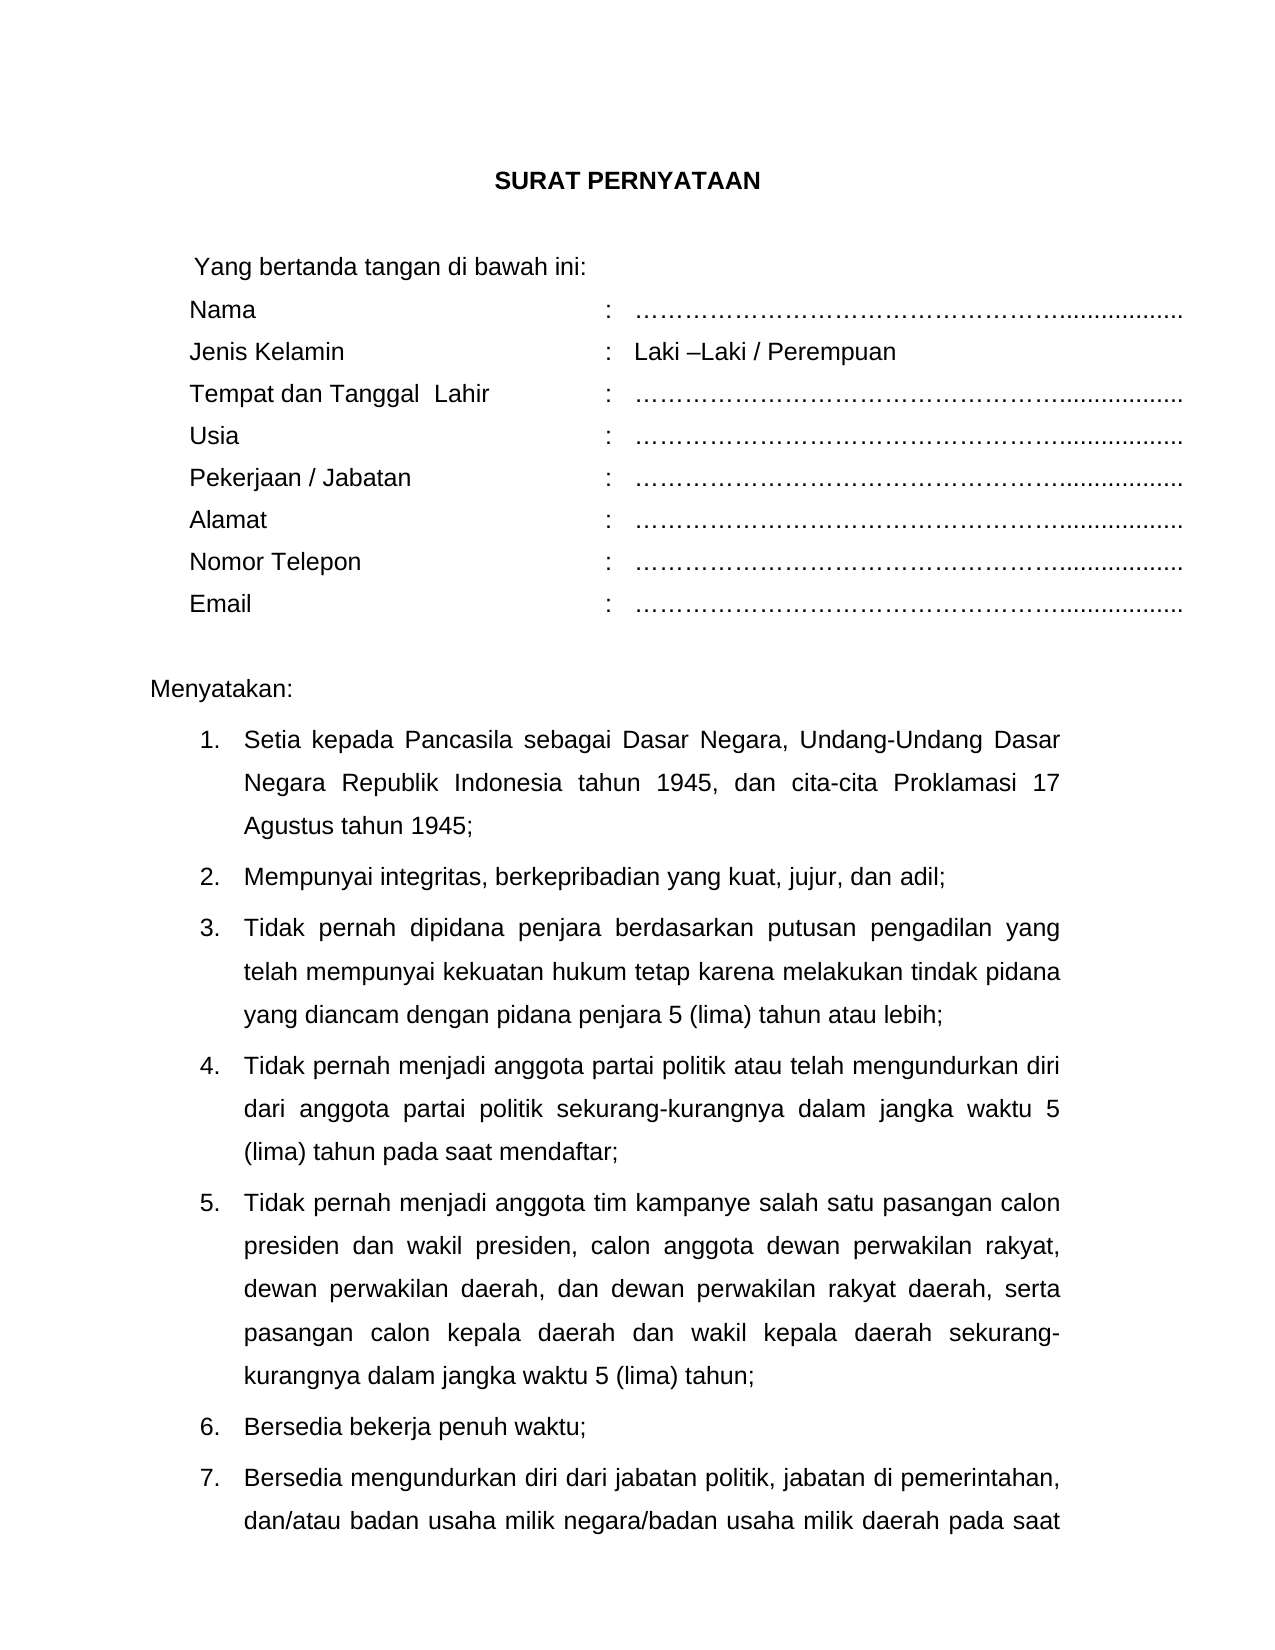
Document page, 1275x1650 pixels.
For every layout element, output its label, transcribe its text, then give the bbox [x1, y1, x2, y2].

list Bersedia bekerja penuh waktu; [199, 1412, 1062, 1441]
text SURAT PERNYATAAN [419, 166, 836, 195]
table_cell : [588, 463, 623, 505]
table_cell …………………………………………….................. [623, 379, 1209, 421]
table_cell : [588, 547, 623, 589]
table_cell Email [168, 589, 588, 631]
table_cell Tempat dan Tanggal Lahir [168, 379, 588, 421]
table_cell …………………………………………….................. [623, 589, 1209, 631]
list Tidak pernah menjadi anggota partai politik atau telah mengundurkan diri dari anggota partai politik sekurang-kurangnya dalam jangka waktu 5 (lima) tahun pada saat mendaftar; [199, 1051, 1062, 1166]
table_cell Nomor Telepon [168, 547, 588, 589]
text Menyatakan: [150, 674, 1125, 702]
table_cell Usia [168, 421, 588, 463]
table_cell Pekerjaan / Jabatan [168, 463, 588, 505]
table_cell Jenis Kelamin [168, 338, 588, 379]
table_cell Alamat [168, 505, 588, 547]
list Tidak pernah dipidana penjara berdasarkan putusan pengadilan yang telah mempunyai kekuatan hukum tetap karena melakukan tindak pidana yang diancam dengan pidana penjara 5 (lima) tahun atau lebih; [199, 913, 1062, 1028]
table_cell : [588, 421, 623, 463]
table_header : [588, 296, 623, 337]
table_header …………………………………………….................. [623, 296, 1209, 337]
list Tidak pernah menjadi anggota tim kampanye salah satu pasangan calon presiden dan wakil presiden, calon anggota dewan perwakilan rakyat, dewan perwakilan daerah, dan dewan perwakilan rakyat daerah, serta pasangan calon kepala daerah dan wakil kepala daerah sekurang-kurangnya dalam jangka waktu 5 (lima) tahun; [199, 1188, 1062, 1389]
text Yang bertanda tangan di bawah ini: [194, 252, 1125, 281]
table_cell …………………………………………….................. [623, 463, 1209, 505]
table_cell …………………………………………….................. [623, 547, 1209, 589]
table_header Nama [168, 296, 588, 337]
table_cell …………………………………………….................. [623, 505, 1209, 547]
table_cell Laki –Laki / Perempuan [623, 338, 1209, 379]
table_cell : [588, 379, 623, 421]
list Setia kepada Pancasila sebagai Dasar Negara, Undang-Undang Dasar Negara Republik Indonesia tahun 1945, dan cita-cita Proklamasi 17 Agustus tahun 1945; [199, 725, 1062, 840]
table_cell : [588, 505, 623, 547]
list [199, 1463, 1062, 1535]
table_cell : [588, 589, 623, 631]
table_cell : [588, 338, 623, 379]
table_cell …………………………………………….................. [623, 421, 1209, 463]
list Mempunyai integritas, berkepribadian yang kuat, jujur, dan adil; [199, 862, 1062, 891]
